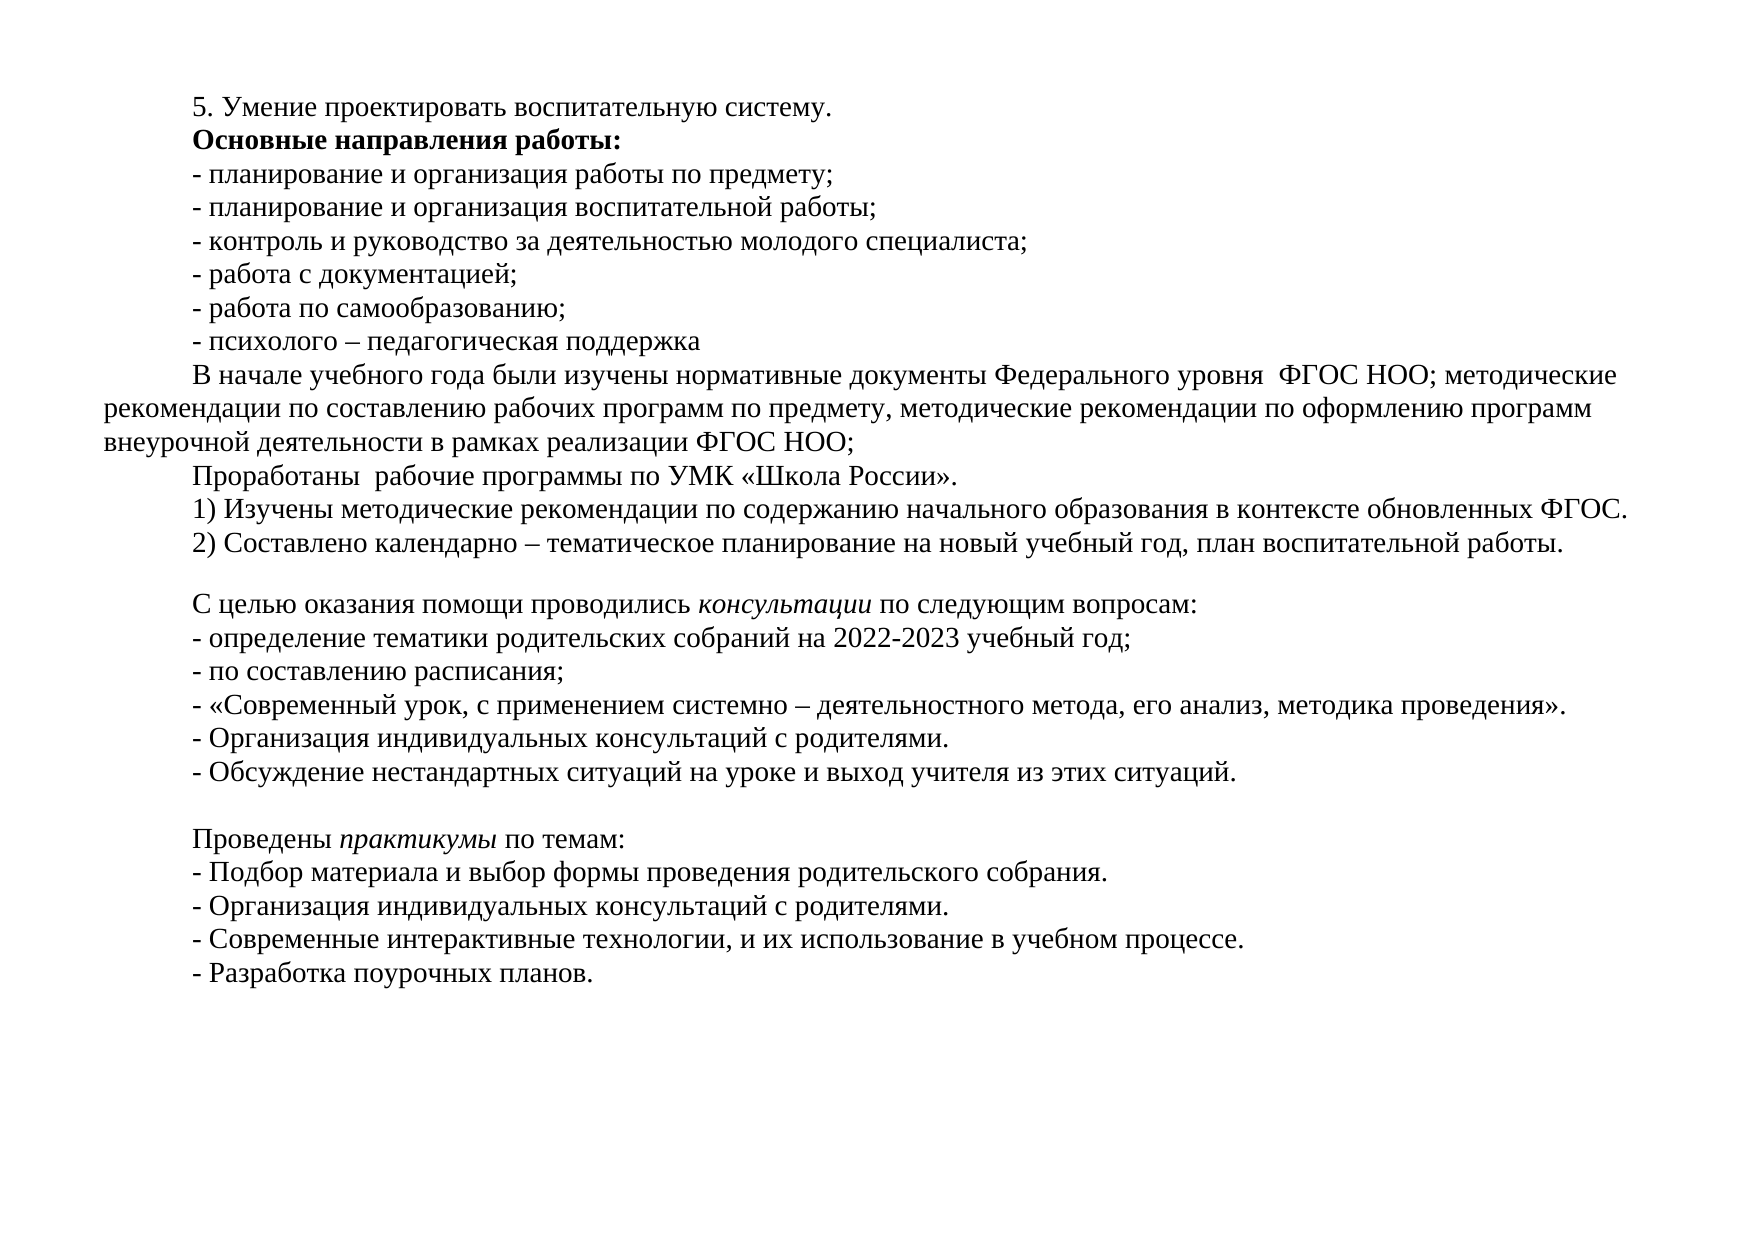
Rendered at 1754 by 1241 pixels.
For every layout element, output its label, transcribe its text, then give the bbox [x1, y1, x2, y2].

text - контроль и руководство за деятельностью молодого специалиста; [103, 223, 1636, 256]
text - Подбор материала и выбор формы проведения родительского собрания. [103, 854, 1636, 888]
text - определение тематики родительских собраний на 2022-2023 учебный год; [103, 620, 1636, 653]
text - по составлению расписания; [103, 653, 1636, 687]
text 2) Составлено календарно – тематическое планирование на новый учебный год, план воспитательной работы. [103, 525, 1636, 558]
text - работа по самообразованию; [103, 290, 1636, 323]
text 5. Умение проектировать воспитательную систему. [103, 89, 1636, 122]
text Основные направления работы: [103, 122, 1636, 156]
text С целью оказания помощи проводились консультации по следующим вопросам: [103, 586, 1636, 620]
text - планирование и организация воспитательной работы; [103, 189, 1636, 223]
text - планирование и организация работы по предмету; [103, 156, 1636, 189]
text - Разработка поурочных планов. [103, 955, 1636, 989]
text - Организация индивидуальных консультаций с родителями. [103, 720, 1636, 754]
text - Современные интерактивные технологии, и их использование в учебном процессе. [103, 922, 1636, 955]
text 1) Изучены методические рекомендации по содержанию начального образования в контексте обновленных ФГОС. [103, 491, 1636, 525]
text - Обсуждение нестандартных ситуаций на уроке и выход учителя из этих ситуаций. [103, 754, 1636, 787]
text - работа с документацией; [103, 256, 1636, 290]
text - Организация индивидуальных консультаций с родителями. [103, 888, 1636, 922]
text Проработаны рабочие программы по УМК «Школа России». [103, 458, 1636, 491]
text Проведены практикумы по темам: [103, 821, 1636, 854]
text - «Современный урок, с применением системно – деятельностного метода, его анализ, методика проведения». [103, 687, 1636, 720]
text В начале учебного года были изучены нормативные документы Федерального уровня ФГОС НОО; методические рекомендации по составлению рабочих программ по предмету, методические рекомендации по оформлению программ внеурочной деятельности в рамках реализации ФГОС НОО; [103, 357, 1636, 458]
text - психолого – педагогическая поддержка [103, 323, 1636, 357]
